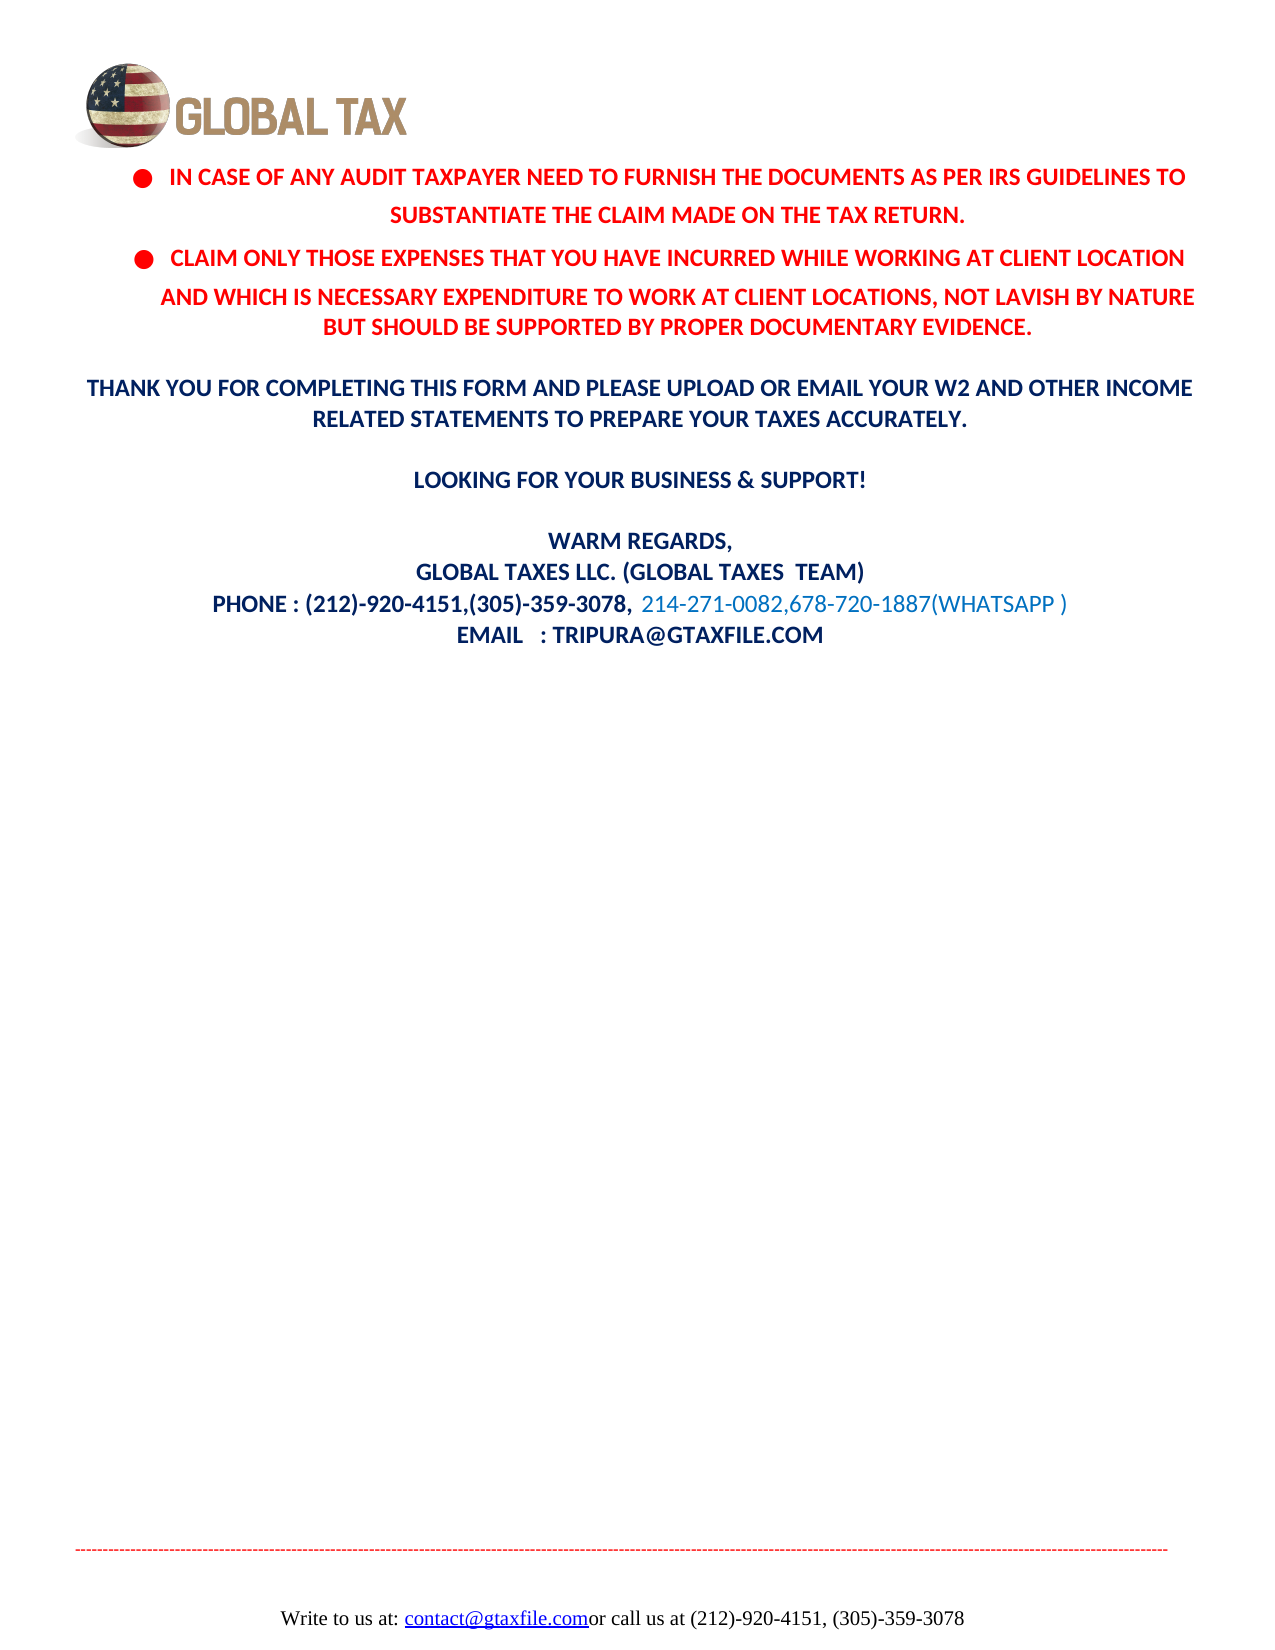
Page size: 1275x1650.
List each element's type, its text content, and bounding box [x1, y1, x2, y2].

text PHONE : (212)-920-4151,(305)-359-3078, 214-271-0082,678-720-1887(WHATSAPP ) [75, 589, 1206, 619]
list IN CASE OF ANY AUDIT TAXPAYER NEED TO FURNISH THE DOCUMENTS AS PER IRS GUIDELINES TO SUBSTANTIATE THE CLAIM MADE ON THE TAX RETURN. [112, 148, 1206, 230]
text THANK YOU FOR COMPLETING THIS FORM AND PLEASE UPLOAD OR EMAIL YOUR W2 AND OTHER INCOME RELATED STATEMENTS TO PREPARE YOUR TAXES ACCURATELY. [75, 372, 1206, 433]
text EMAIL : TRIPURA@GTAXFILE.COM [75, 619, 1206, 650]
list CLAIM ONLY THOSE EXPENSES THAT YOU HAVE INCURRED WHILE WORKING AT CLIENT LOCATION AND WHICH IS NECESSARY EXPENDITURE TO WORK AT CLIENT LOCATIONS, NOT LAVISH BY NATURE BUT SHOULD BE SUPPORTED BY PROPER DOCUMENTARY EVIDENCE. [112, 230, 1206, 342]
text GLOBAL TAXES LLC. (GLOBAL TAXES TEAM) [75, 556, 1206, 586]
text LOOKING FOR YOUR BUSINESS & SUPPORT! [75, 464, 1206, 494]
picture [75, 63, 407, 148]
text WARM REGARDS, [75, 525, 1206, 556]
